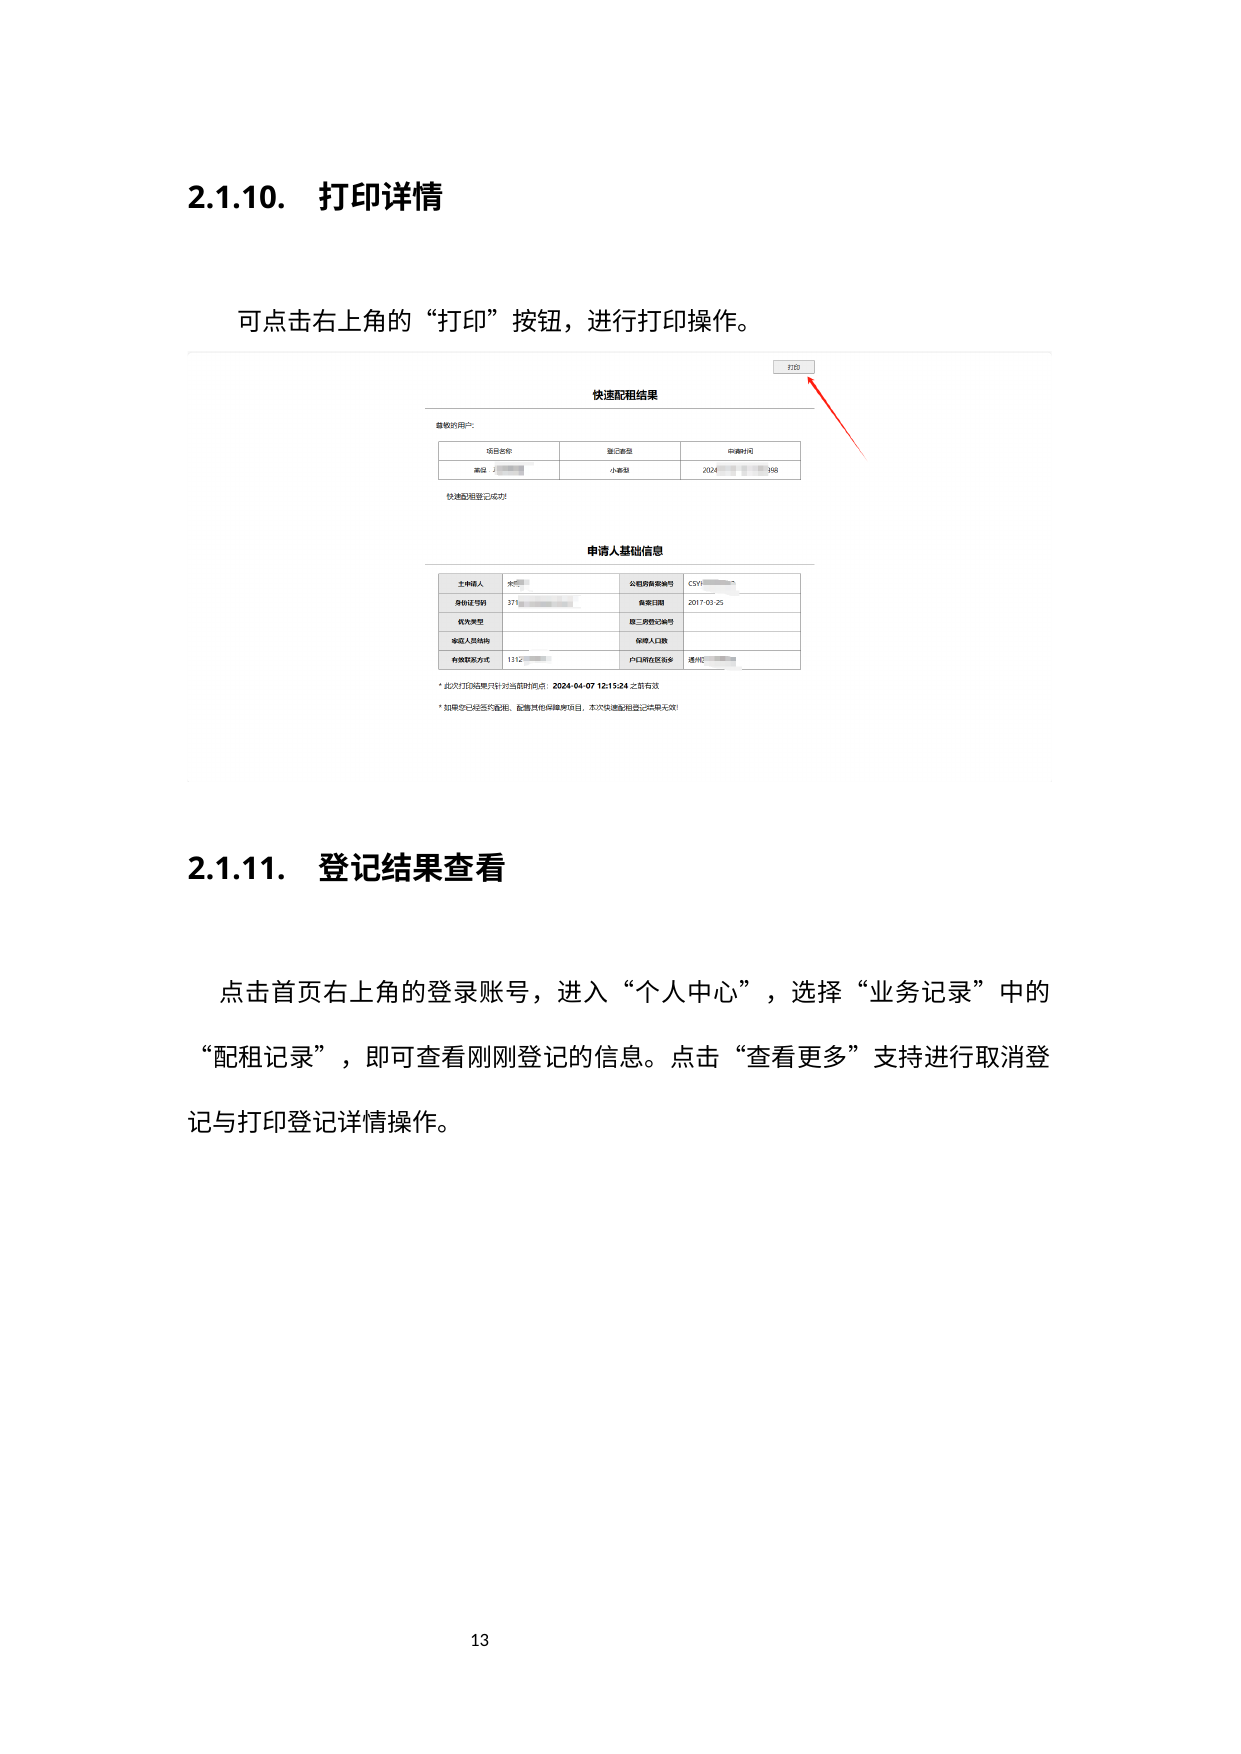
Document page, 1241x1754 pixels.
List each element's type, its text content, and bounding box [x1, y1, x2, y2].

text 可点击右上角的“打印”按钮，进行打印操作。 [187, 287, 1053, 352]
subtitle 打印详情 [187, 162, 1053, 227]
text 点击首页右上角的登录账号，进入“个人中心”，选择“业务记录”中的“配租记录”，即可查看刚刚登记的信息。点击“查看更多”支持进行取消登记与打印登记详情操作。 [187, 958, 1053, 1153]
subtitle 登记结果查看 [187, 834, 1053, 899]
picture [187, 351, 1052, 782]
